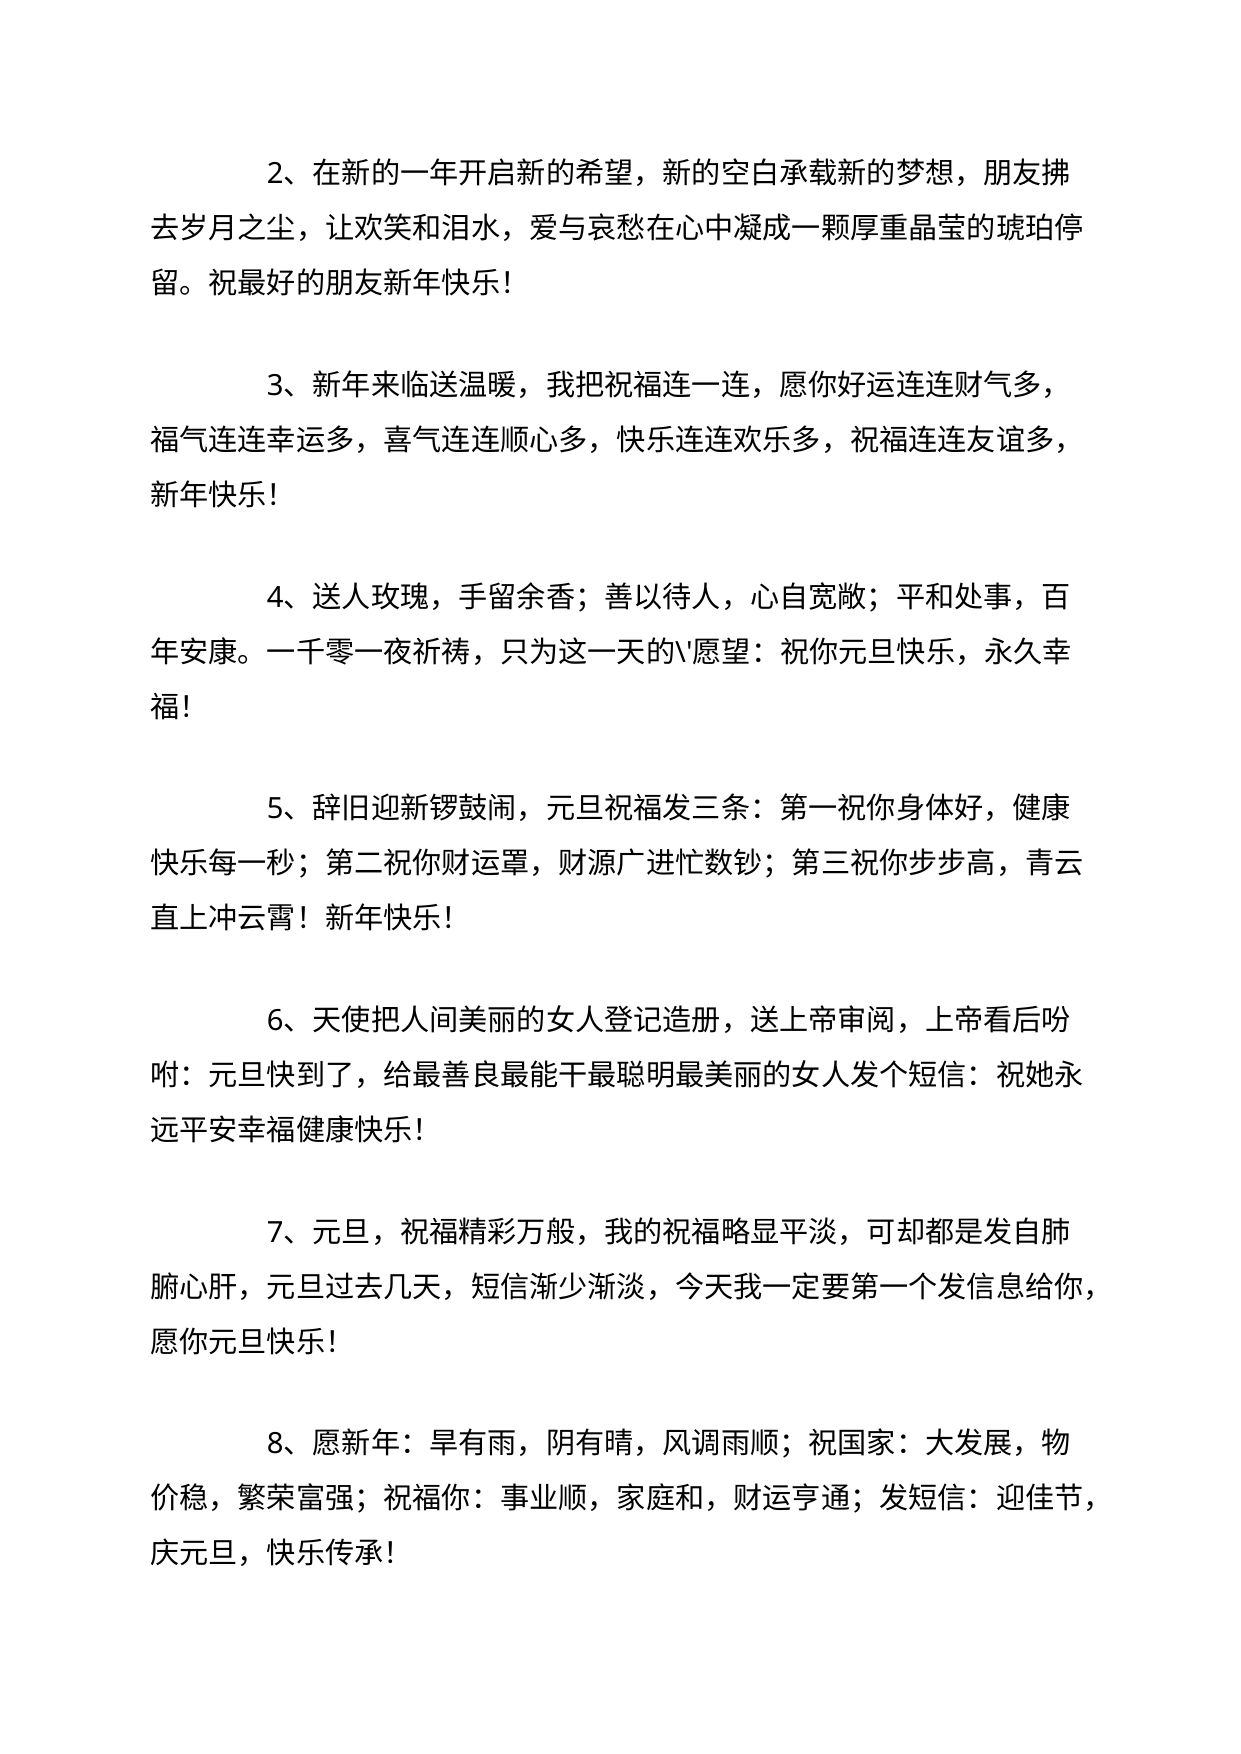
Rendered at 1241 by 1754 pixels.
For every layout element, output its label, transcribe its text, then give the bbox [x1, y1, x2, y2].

text 6、天使把人间美丽的女人登记造册，送上帝审阅，上帝看后吩咐：元旦快到了，给最善良最能干最聪明最美丽的女人发个短信：祝她永远平安幸福健康快乐！ [150, 997, 1090, 1149]
text 5、辞旧迎新锣鼓闹，元旦祝福发三条：第一祝你身体好，健康快乐每一秒；第二祝你财运罩，财源广进忙数钞；第三祝你步步高，青云直上冲云霄！新年快乐！ [150, 785, 1090, 937]
text 4、送人玫瑰，手留余香；善以待人，心自宽敞；平和处事，百年安康。一千零一夜祈祷，只为这一天的\'愿望：祝你元旦快乐，永久幸福！ [150, 573, 1090, 726]
text 3、新年来临送温暖，我把祝福连一连，愿你好运连连财气多，福气连连幸运多，喜气连连顺心多，快乐连连欢乐多，祝福连连友谊多，新年快乐！ [150, 362, 1090, 514]
text 2、在新的一年开启新的希望，新的空白承载新的梦想，朋友拂去岁月之尘，让欢笑和泪水，爱与哀愁在心中凝成一颗厚重晶莹的琥珀停留。祝最好的朋友新年快乐！ [150, 150, 1090, 302]
text 7、元旦，祝福精彩万般，我的祝福略显平淡，可却都是发自肺腑心肝，元旦过去几天，短信渐少渐淡，今天我一定要第一个发信息给你，愿你元旦快乐！ [150, 1208, 1090, 1361]
text 8、愿新年：旱有雨，阴有晴，风调雨顺；祝国家：大发展，物价稳，繁荣富强；祝福你：事业顺，家庭和，财运亨通；发短信：迎佳节，庆元旦，快乐传承！ [150, 1420, 1090, 1572]
